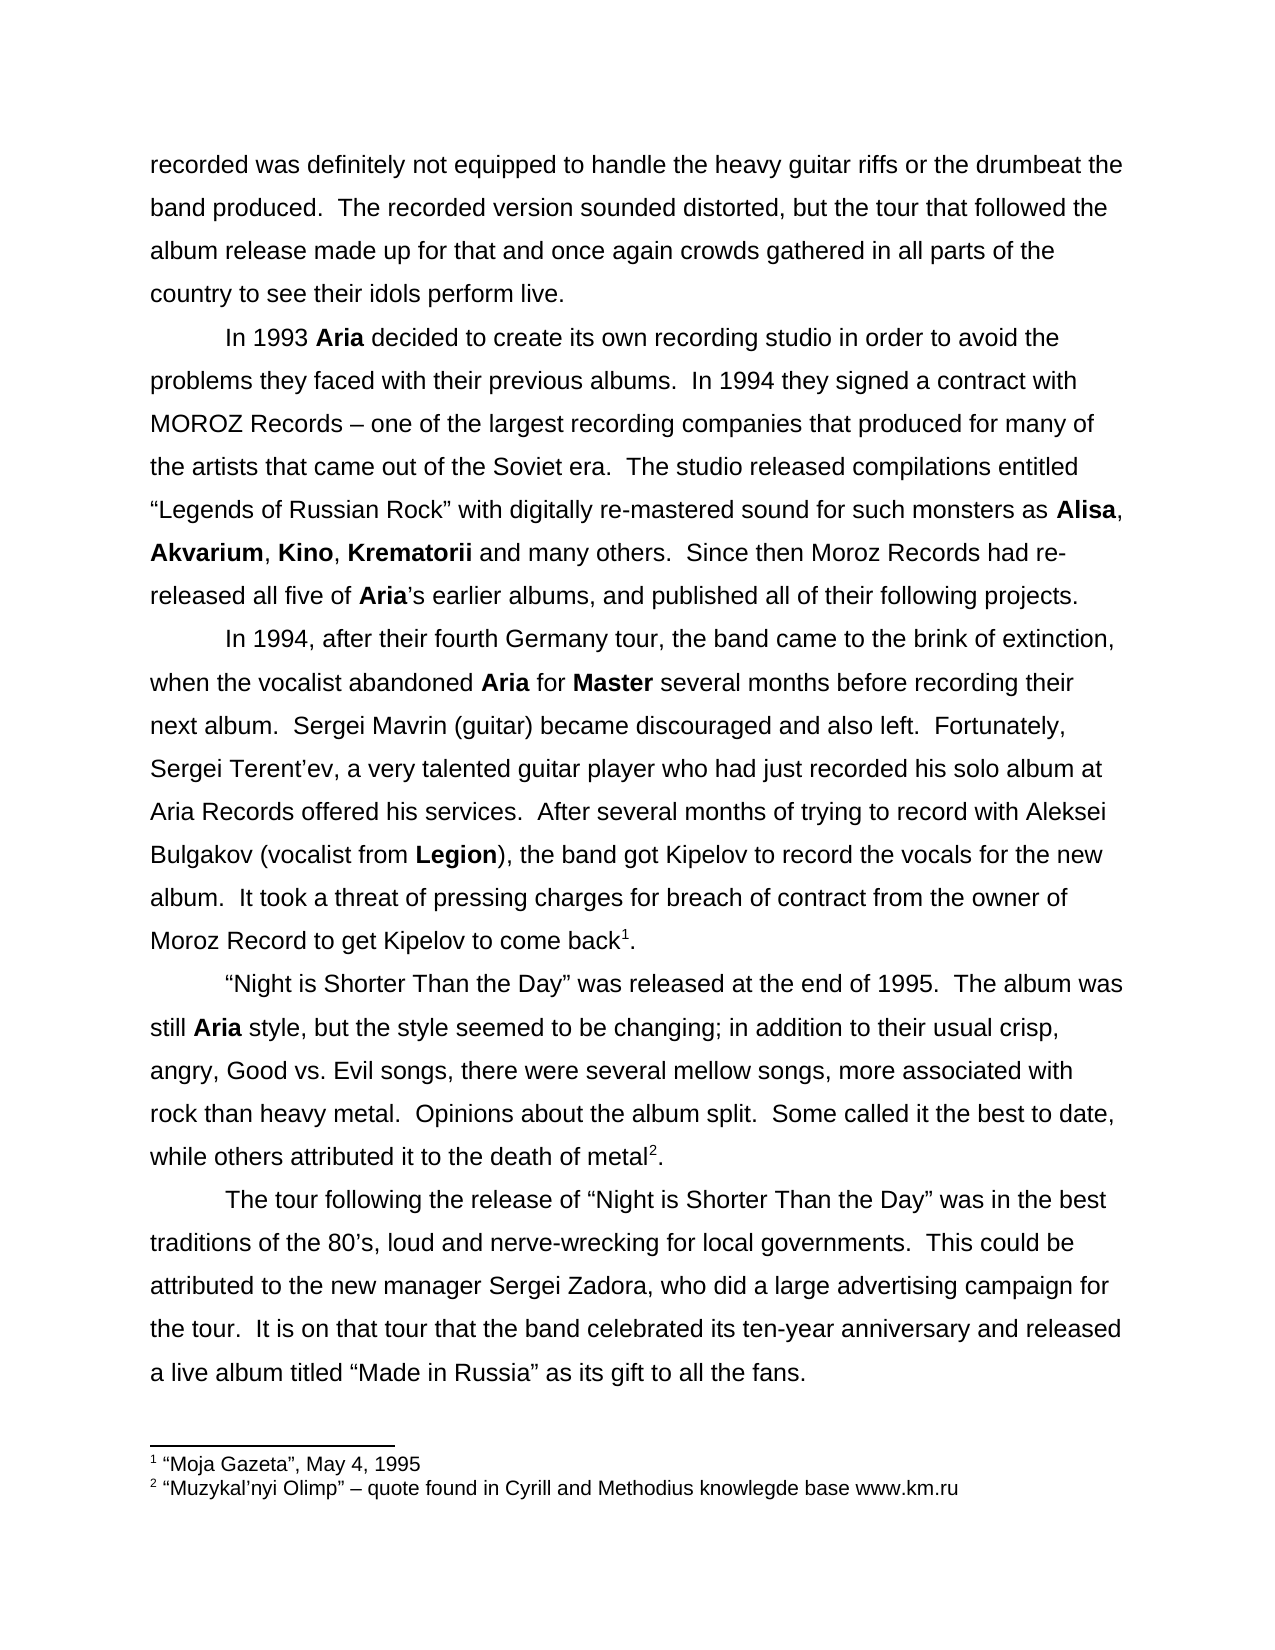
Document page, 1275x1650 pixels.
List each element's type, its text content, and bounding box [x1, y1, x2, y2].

text In 1994, after their fourth Germany tour, the band came to the brink of extinction, when the vocalist abandoned Aria for Master several months before recording their next album. Sergei Mavrin (guitar) became discouraged and also left. Fortunately, Sergei Terent’ev, a very talented guitar player who had just recorded his solo album at Aria Records offered his services. After several months of trying to record with Aleksei Bulgakov (vocalist from Legion), the band got Kipelov to record the vocals for the new album. It took a threat of pressing charges for breach of contract from the owner of Moroz Record to get Kipelov to come back. [150, 624, 1125, 955]
text “Night is Shorter Than the Day” was released at the end of 1995. The album was still Aria style, but the style seemed to be changing; in addition to their usual crisp, angry, Good vs. Evil songs, there were several mellow songs, more associated with rock than heavy metal. Opinions about the album split. Some called it the best to date, while others attributed it to the death of metal. [150, 969, 1125, 1171]
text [150, 150, 1125, 308]
text In 1993 Aria decided to create its own recording studio in order to avoid the problems they faced with their previous albums. In 1994 they signed a contract with MOROZ Records – one of the largest recording companies that produced for many of the artists that came out of the Soviet era. The studio released compilations entitled “Legends of Russian Rock” with digitally re-mastered sound for such monsters as Alisa, Akvarium, Kino, Krematorii and many others. Since then Moroz Records had re-released all five of Aria’s earlier albums, and published all of their following projects. [150, 322, 1125, 610]
text The tour following the release of “Night is Shorter Than the Day” was in the best traditions of the 80’s, loud and nerve-wrecking for local governments. This could be attributed to the new manager Sergei Zadora, who did a large advertising campaign for the tour. It is on that tour that the band celebrated its ten-year anniversary and released a live album titled “Made in Russia” as its gift to all the fans. [150, 1185, 1125, 1386]
